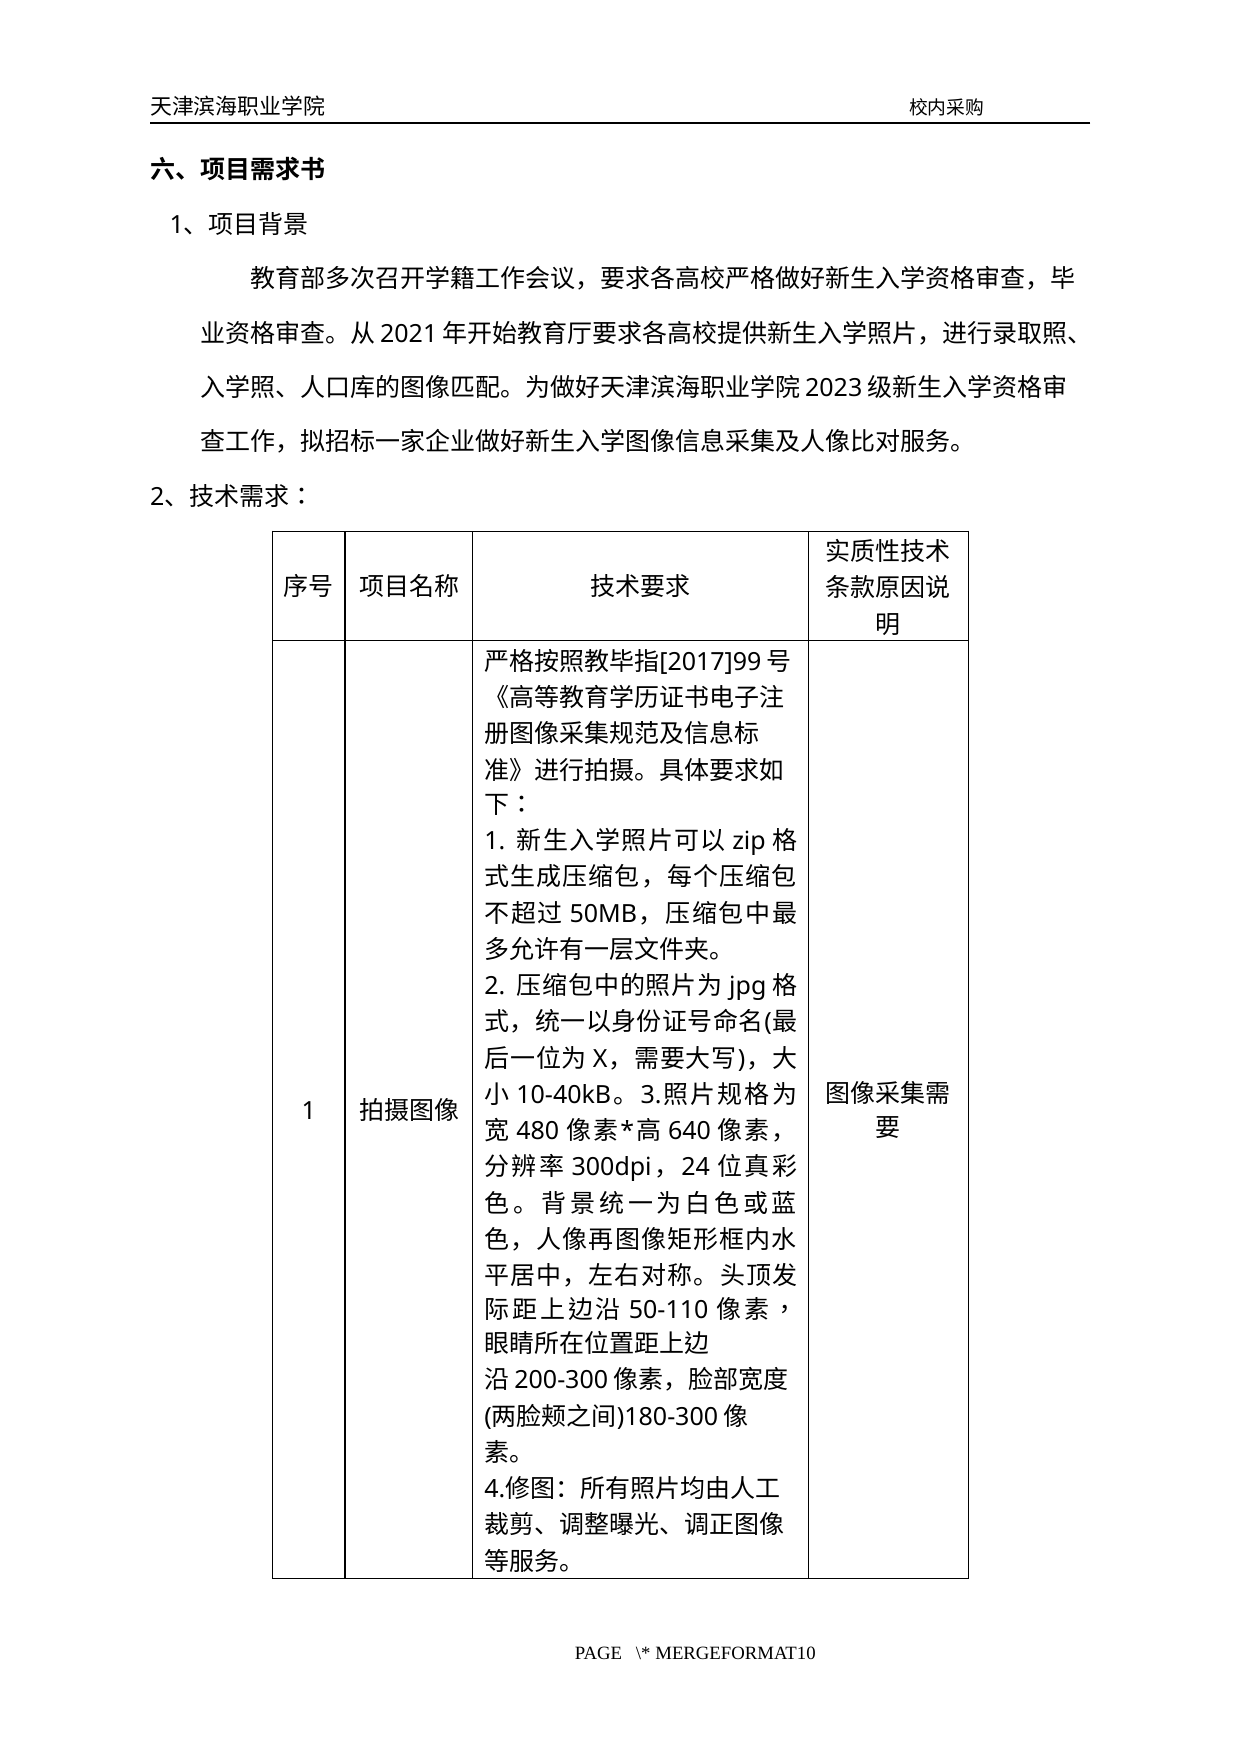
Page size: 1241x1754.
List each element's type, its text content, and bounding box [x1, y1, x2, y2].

table_header 项目名称 [346, 532, 472, 640]
text 1、项目背景 [150, 204, 1090, 241]
table_cell 图像采集需要 [809, 641, 968, 1577]
table_cell 严格按照教毕指[2017]99号《高等教育学历证书电子注册图像采集规范及信息标准》进行拍摄。具体要求如下： 新生入学照片可以zip格式生成压缩包，每个压缩包不超过50MB，压缩包中最多允许有一层文件夹。 压缩包中的照片为jpg格式，统一以身份证号命名(最后一位为X，需要大写)，大小10-40kB。3.照片规格为宽480像素*高640像素，分辨率300dpi，24位真彩色。背景统一为白色或蓝色，人像再图像矩形框内水平居中，左右对称。头顶发际距上边沿50-110像素，眼睛所在位置距上边 沿200-300像素，脸部宽度(两脸颊之间)180-300像素。 4.修图：所有照片均由人工裁剪、调整曝光、调正图像等服务。 [473, 641, 808, 1577]
table_header 技术要求 [473, 532, 808, 640]
table_cell 拍摄图像 [346, 641, 472, 1577]
text 教育部多次召开学籍工作会议，要求各高校严格做好新生入学资格审查，毕业资格审查。从2021年开始教育厅要求各高校提供新生入学照片，进行录取照、入学照、人口库的图像匹配。为做好天津滨海职业学院2023级新生入学资格审查工作，拟招标一家企业做好新生入学图像信息采集及人像比对服务。 [200, 259, 1090, 458]
table_header 实质性技术条款原因说明 [809, 532, 968, 640]
table_cell 1 [273, 641, 344, 1577]
subtitle 六、项目需求书 [150, 150, 1090, 186]
text 2、技术需求： [150, 476, 1090, 512]
table_header 序号 [273, 532, 344, 640]
